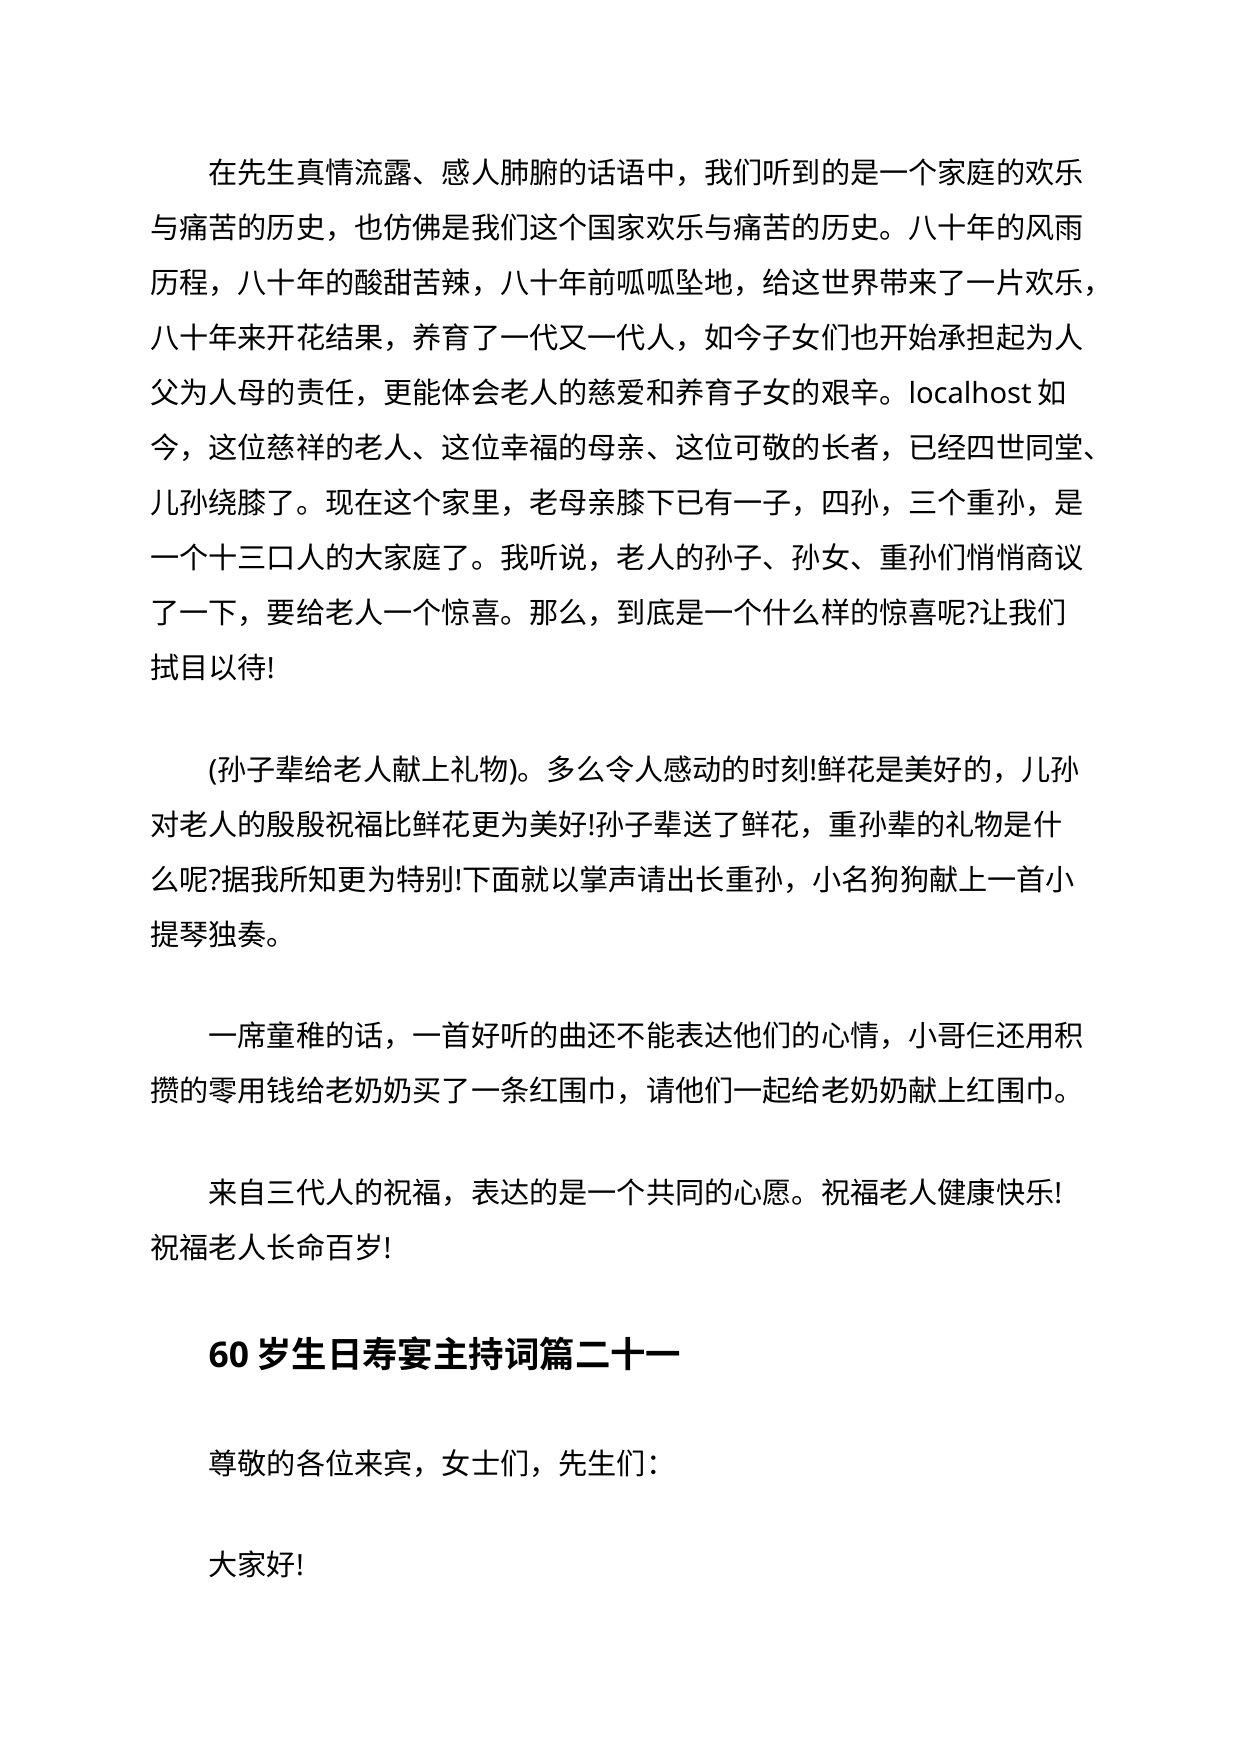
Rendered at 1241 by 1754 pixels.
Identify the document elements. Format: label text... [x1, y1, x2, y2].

text (孙子辈给老人献上礼物)。多么令人感动的时刻!鲜花是美好的，儿孙对老人的殷殷祝福比鲜花更为美好!孙子辈送了鲜花，重孙辈的礼物是什么呢?据我所知更为特别!下面就以掌声请出长重孙，小名狗狗献上一首小提琴独奏。 [150, 746, 1090, 953]
text 尊敬的各位来宾，女士们，先生们： [150, 1440, 1090, 1482]
text 大家好! [150, 1542, 1090, 1584]
text 来自三代人的祝福，表达的是一个共同的心愿。祝福老人健康快乐!祝福老人长命百岁! [150, 1170, 1090, 1267]
text 在先生真情流露、感人肺腑的话语中，我们听到的是一个家庭的欢乐与痛苦的历史，也仿佛是我们这个国家欢乐与痛苦的历史。八十年的风雨历程，八十年的酸甜苦辣，八十年前呱呱坠地，给这世界带来了一片欢乐，八十年来开花结果，养育了一代又一代人，如今子女们也开始承担起为人父为人母的责任，更能体会老人的慈爱和养育子女的艰辛。localhost如今，这位慈祥的老人、这位幸福的母亲、这位可敬的长者，已经四世同堂、儿孙绕膝了。现在这个家里，老母亲膝下已有一子，四孙，三个重孙，是一个十三口人的大家庭了。我听说，老人的孙子、孙女、重孙们悄悄商议了一下，要给老人一个惊喜。那么，到底是一个什么样的惊喜呢?让我们拭目以待! [150, 150, 1090, 687]
text 一席童稚的话，一首好听的曲还不能表达他们的心情，小哥仨还用积攒的零用钱给老奶奶买了一条红围巾，请他们一起给老奶奶献上红围巾。 [150, 1013, 1090, 1110]
text 60岁生日寿宴主持词篇二十一 [150, 1327, 1090, 1378]
